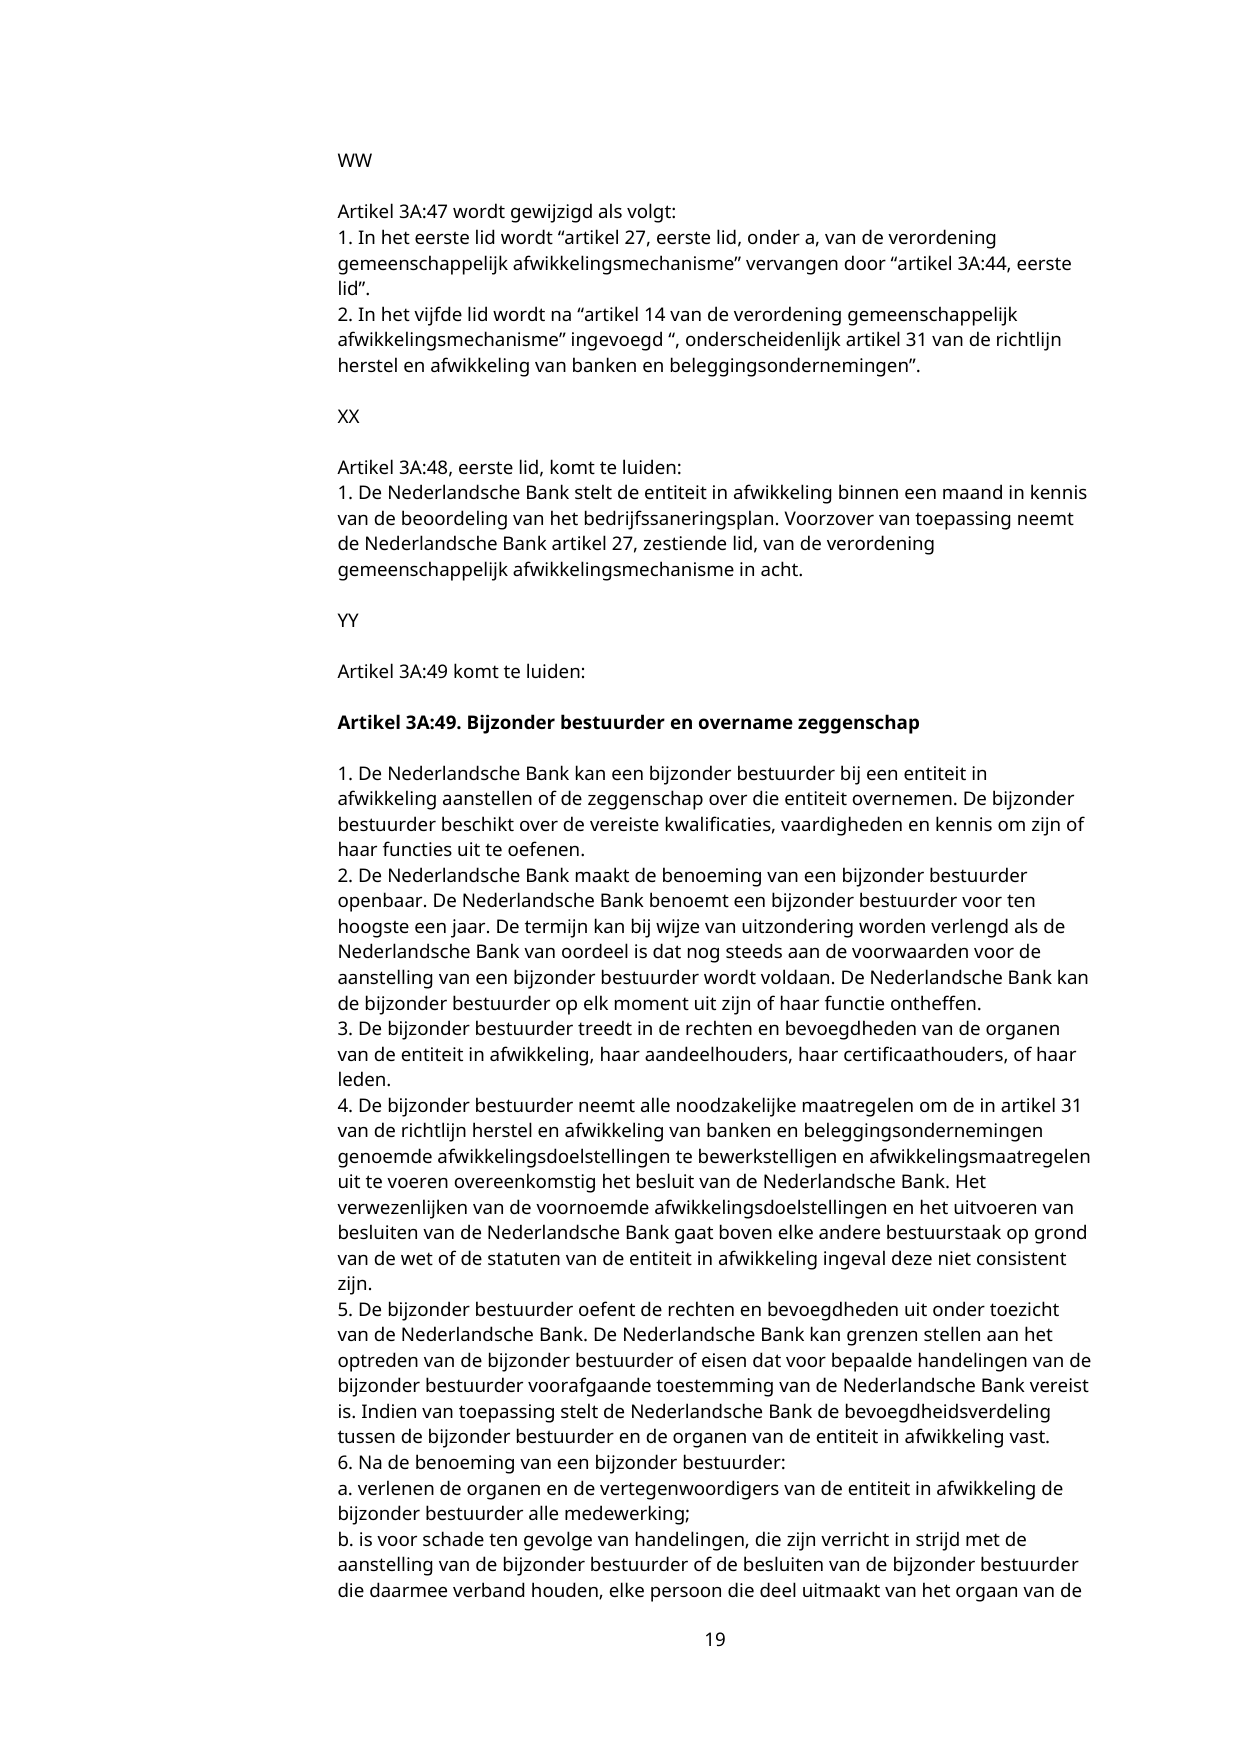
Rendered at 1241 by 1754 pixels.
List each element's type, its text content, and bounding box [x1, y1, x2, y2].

text WW [337, 148, 1092, 173]
text XX [337, 403, 1092, 428]
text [337, 1526, 1092, 1602]
text Artikel 3A:47 wordt gewijzigd als volgt: [337, 199, 1092, 224]
text 6. Na de benoeming van een bijzonder bestuurder: [337, 1449, 1092, 1475]
text 1. De Nederlandsche Bank stelt de entiteit in afwikkeling binnen een maand in kennis van de beoordeling van het bedrijfssaneringsplan. Voorzover van toepassing neemt de Nederlandsche Bank artikel 27, zestiende lid, van de verordening gemeenschappelijk afwikkelingsmechanisme in acht. [337, 479, 1092, 582]
text Artikel 3A:48, eerste lid, komt te luiden: [337, 454, 1092, 479]
text 3. De bijzonder bestuurder treedt in de rechten en bevoegdheden van de organen van de entiteit in afwikkeling, haar aandeelhouders, haar certificaathouders, of haar leden. [337, 1015, 1092, 1092]
text 4. De bijzonder bestuurder neemt alle noodzakelijke maatregelen om de in artikel 31 van de richtlijn herstel en afwikkeling van banken en beleggingsondernemingen genoemde afwikkelingsdoelstellingen te bewerkstelligen en afwikkelingsmaatregelen uit te voeren overeenkomstig het besluit van de Nederlandsche Bank. Het verwezenlijken van de voornoemde afwikkelingsdoelstellingen en het uitvoeren van besluiten van de Nederlandsche Bank gaat boven elke andere bestuurstaak op grond van de wet of de statuten van de entiteit in afwikkeling ingeval deze niet consistent zijn. [337, 1092, 1092, 1296]
text 2. De Nederlandsche Bank maakt de benoeming van een bijzonder bestuurder openbaar. De Nederlandsche Bank benoemt een bijzonder bestuurder voor ten hoogste een jaar. De termijn kan bij wijze van uitzondering worden verlengd als de Nederlandsche Bank van oordeel is dat nog steeds aan de voorwaarden voor de aanstelling van een bijzonder bestuurder wordt voldaan. De Nederlandsche Bank kan de bijzonder bestuurder op elk moment uit zijn of haar functie ontheffen. [337, 862, 1092, 1015]
text 1. In het eerste lid wordt “artikel 27, eerste lid, onder a, van de verordening gemeenschappelijk afwikkelingsmechanisme” vervangen door “artikel 3A:44, eerste lid”. [337, 224, 1092, 301]
text 1. De Nederlandsche Bank kan een bijzonder bestuurder bij een entiteit in afwikkeling aanstellen of de zeggenschap over die entiteit overnemen. De bijzonder bestuurder beschikt over de vereiste kwalificaties, vaardigheden en kennis om zijn of haar functies uit te oefenen. [337, 760, 1092, 862]
text YY [337, 607, 1092, 633]
text Artikel 3A:49. Bijzonder bestuurder en overname zeggenschap [337, 709, 1092, 735]
text Artikel 3A:49 komt te luiden: [337, 658, 1092, 684]
text a. verlenen de organen en de vertegenwoordigers van de entiteit in afwikkeling de bijzonder bestuurder alle medewerking; [337, 1475, 1092, 1526]
text 2. In het vijfde lid wordt na “artikel 14 van de verordening gemeenschappelijk afwikkelingsmechanisme” ingevoegd “, onderscheidenlijk artikel 31 van de richtlijn herstel en afwikkeling van banken en beleggingsondernemingen”. [337, 301, 1092, 377]
text 5. De bijzonder bestuurder oefent de rechten en bevoegdheden uit onder toezicht van de Nederlandsche Bank. De Nederlandsche Bank kan grenzen stellen aan het optreden van de bijzonder bestuurder of eisen dat voor bepaalde handelingen van de bijzonder bestuurder voorafgaande toestemming van de Nederlandsche Bank vereist is. Indien van toepassing stelt de Nederlandsche Bank de bevoegdheidsverdeling tussen de bijzonder bestuurder en de organen van de entiteit in afwikkeling vast. [337, 1296, 1092, 1449]
